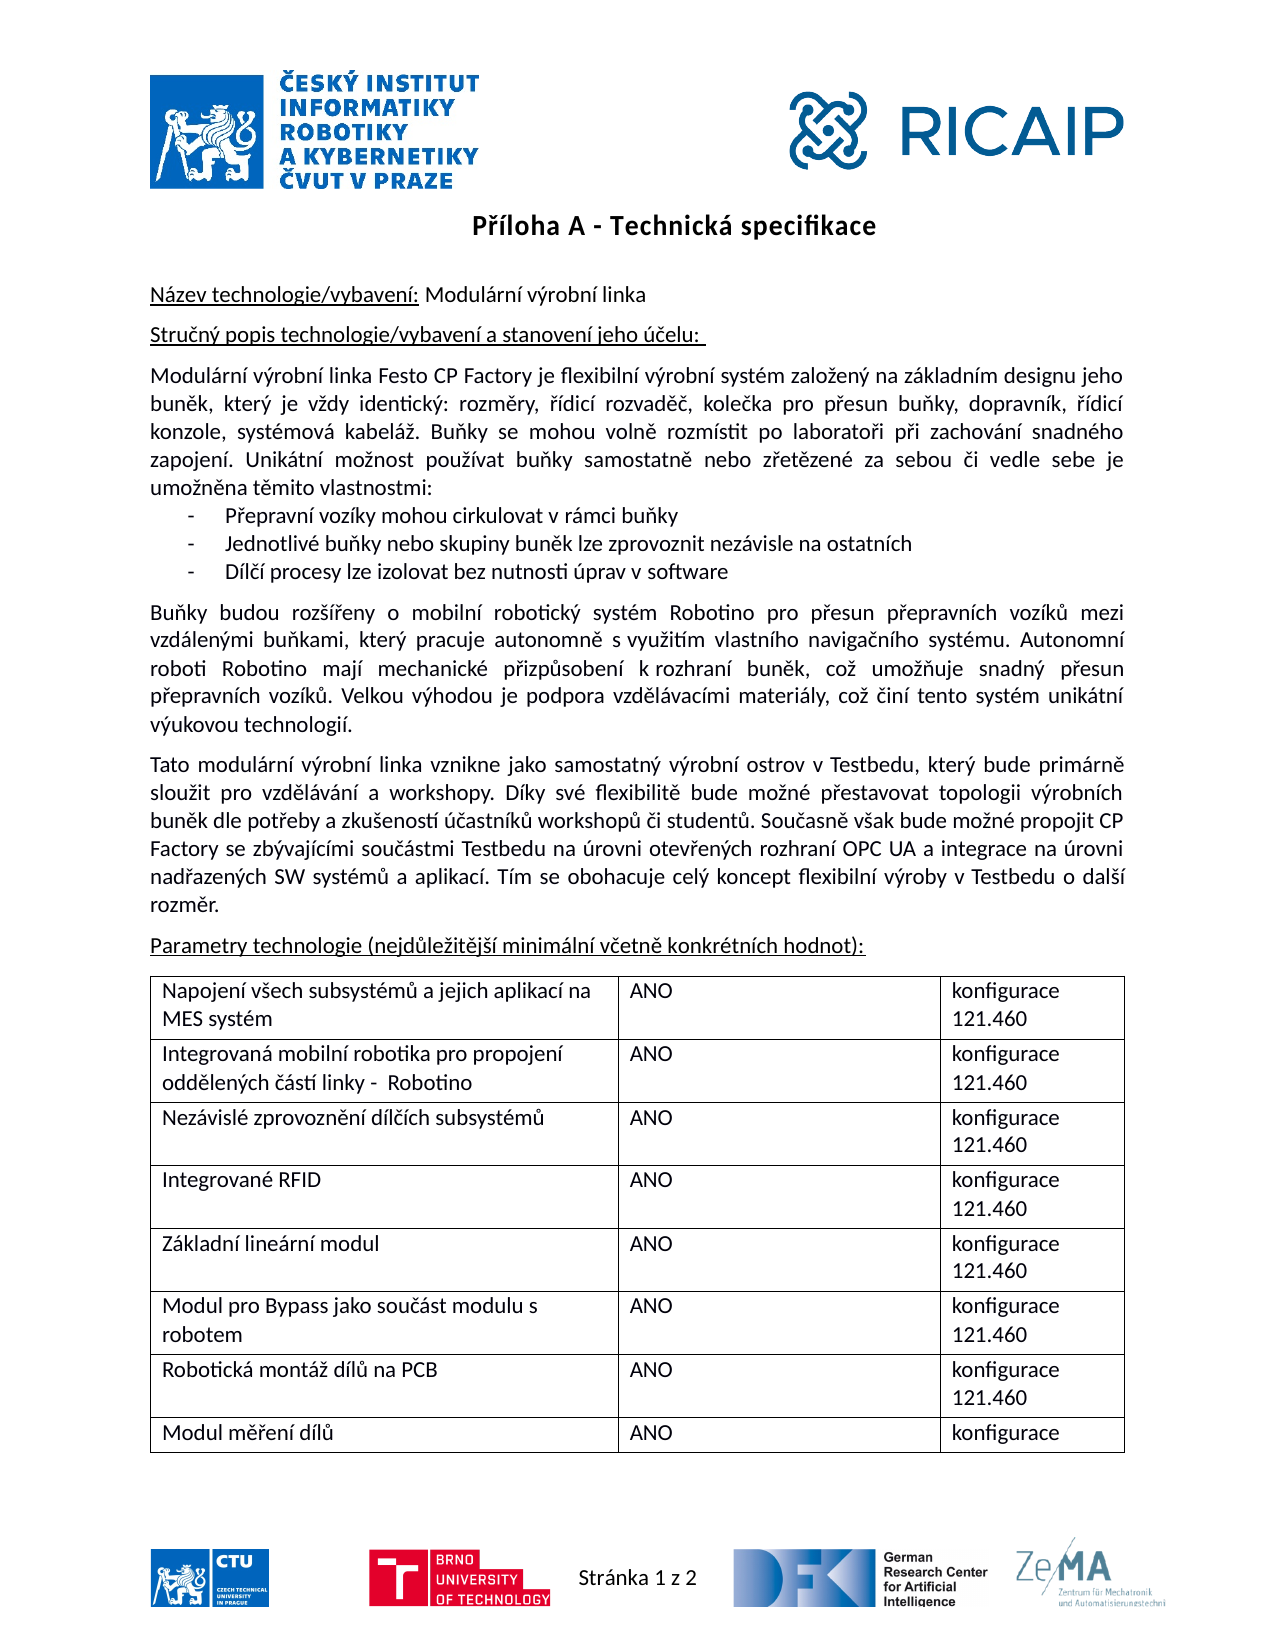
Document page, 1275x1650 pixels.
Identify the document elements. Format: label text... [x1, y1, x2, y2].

table_cell konfigurace 121.460 [941, 1040, 1124, 1102]
table_cell konfigurace 121.460 [941, 1229, 1124, 1291]
list Přepravní vozíky mohou cirkulovat v rámci buňky [187, 501, 1125, 529]
text Příloha A - Technická specifikace [150, 207, 1125, 242]
table_cell konfigurace 121.460 [941, 1355, 1124, 1417]
table_cell konfigurace 121.460 [941, 1103, 1124, 1164]
table_cell konfigurace 121.460 [941, 1292, 1124, 1354]
list Jednotlivé buňky nebo skupiny buněk lze zprovoznit nezávisle na ostatních [187, 529, 1125, 557]
picture [368, 1549, 550, 1606]
picture [1015, 1537, 1166, 1606]
table_cell konfigurace 121.460 [941, 1418, 1124, 1452]
picture [732, 1549, 989, 1606]
picture [150, 1549, 269, 1606]
text Stručný popis technologie/vybavení a stanovení jeho účelu: [150, 320, 1125, 348]
text Název technologie/vybavení: Modulární výrobní linka [150, 280, 1125, 308]
table_cell ANO [619, 1166, 940, 1228]
table_cell Integrované RFID [151, 1166, 618, 1228]
table_cell Nezávislé zprovoznění dílčích subsystémů [151, 1103, 618, 1164]
text Parametry technologie (nejdůležitější minimální včetně konkrétních hodnot): [150, 931, 1110, 959]
picture [767, 70, 1146, 189]
table_cell ANO [619, 1418, 940, 1452]
table_header Napojení všech subsystémů a jejich aplikací na MES systém [151, 977, 618, 1038]
table_header konfigurace 121.460 [941, 977, 1124, 1038]
table_cell Integrovaná mobilní robotika pro propojení oddělených částí linky - Robotino [151, 1040, 618, 1102]
table_cell ANO [619, 1040, 940, 1102]
table_header ANO [619, 977, 940, 1038]
table_cell Modul měření dílů [151, 1418, 618, 1452]
text Tato modulární výrobní linka vznikne jako samostatný výrobní ostrov v Testbedu, který bude primárně sloužit pro vzdělávání a workshopy. Díky své flexibilitě bude možné přestavovat topologii výrobních buněk dle potřeby a zkušeností účastníků workshopů či studentů. Současně však bude možné propojit CP Factory se zbývajícími součástmi Testbedu na úrovni otevřených rozhraní OPC UA a integrace na úrovni nadřazených SW systémů a aplikací. Tím se obohacuje celý koncept flexibilní výroby v Testbedu o další rozměr. [150, 750, 1125, 918]
table_cell ANO [619, 1229, 940, 1291]
table_cell ANO [619, 1355, 940, 1417]
table_cell ANO [619, 1103, 940, 1164]
text Modulární výrobní linka Festo CP Factory je flexibilní výrobní systém založený na základním designu jeho buněk, který je vždy identický: rozměry, řídicí rozvaděč, kolečka pro přesun buňky, dopravník, řídicí konzole, systémová kabeláž. Buňky se mohou volně rozmístit po laboratoři při zachování snadného zapojení. Unikátní možnost používat buňky samostatně nebo zřetězené za sebou či vedle sebe je umožněna těmito vlastnostmi: [150, 361, 1125, 501]
picture [150, 70, 479, 189]
table_cell ANO [619, 1292, 940, 1354]
table_cell konfigurace 121.460 [941, 1166, 1124, 1228]
table_cell Robotická montáž dílů na PCB [151, 1355, 618, 1417]
table_cell Modul pro Bypass jako součást modulu s robotem [151, 1292, 618, 1354]
table_cell Základní lineární modul [151, 1229, 618, 1291]
list Dílčí procesy lze izolovat bez nutnosti úprav v software [187, 557, 1125, 585]
text Buňky budou rozšířeny o mobilní robotický systém Robotino pro přesun přepravních vozíků mezi vzdálenými buňkami, který pracuje autonomně s využitím vlastního navigačního systému. Autonomní roboti Robotino mají mechanické přizpůsobení k rozhraní buněk, což umožňuje snadný přesun přepravních vozíků. Velkou výhodou je podpora vzdělávacími materiály, což činí tento systém unikátní výukovou technologií. [150, 598, 1125, 738]
